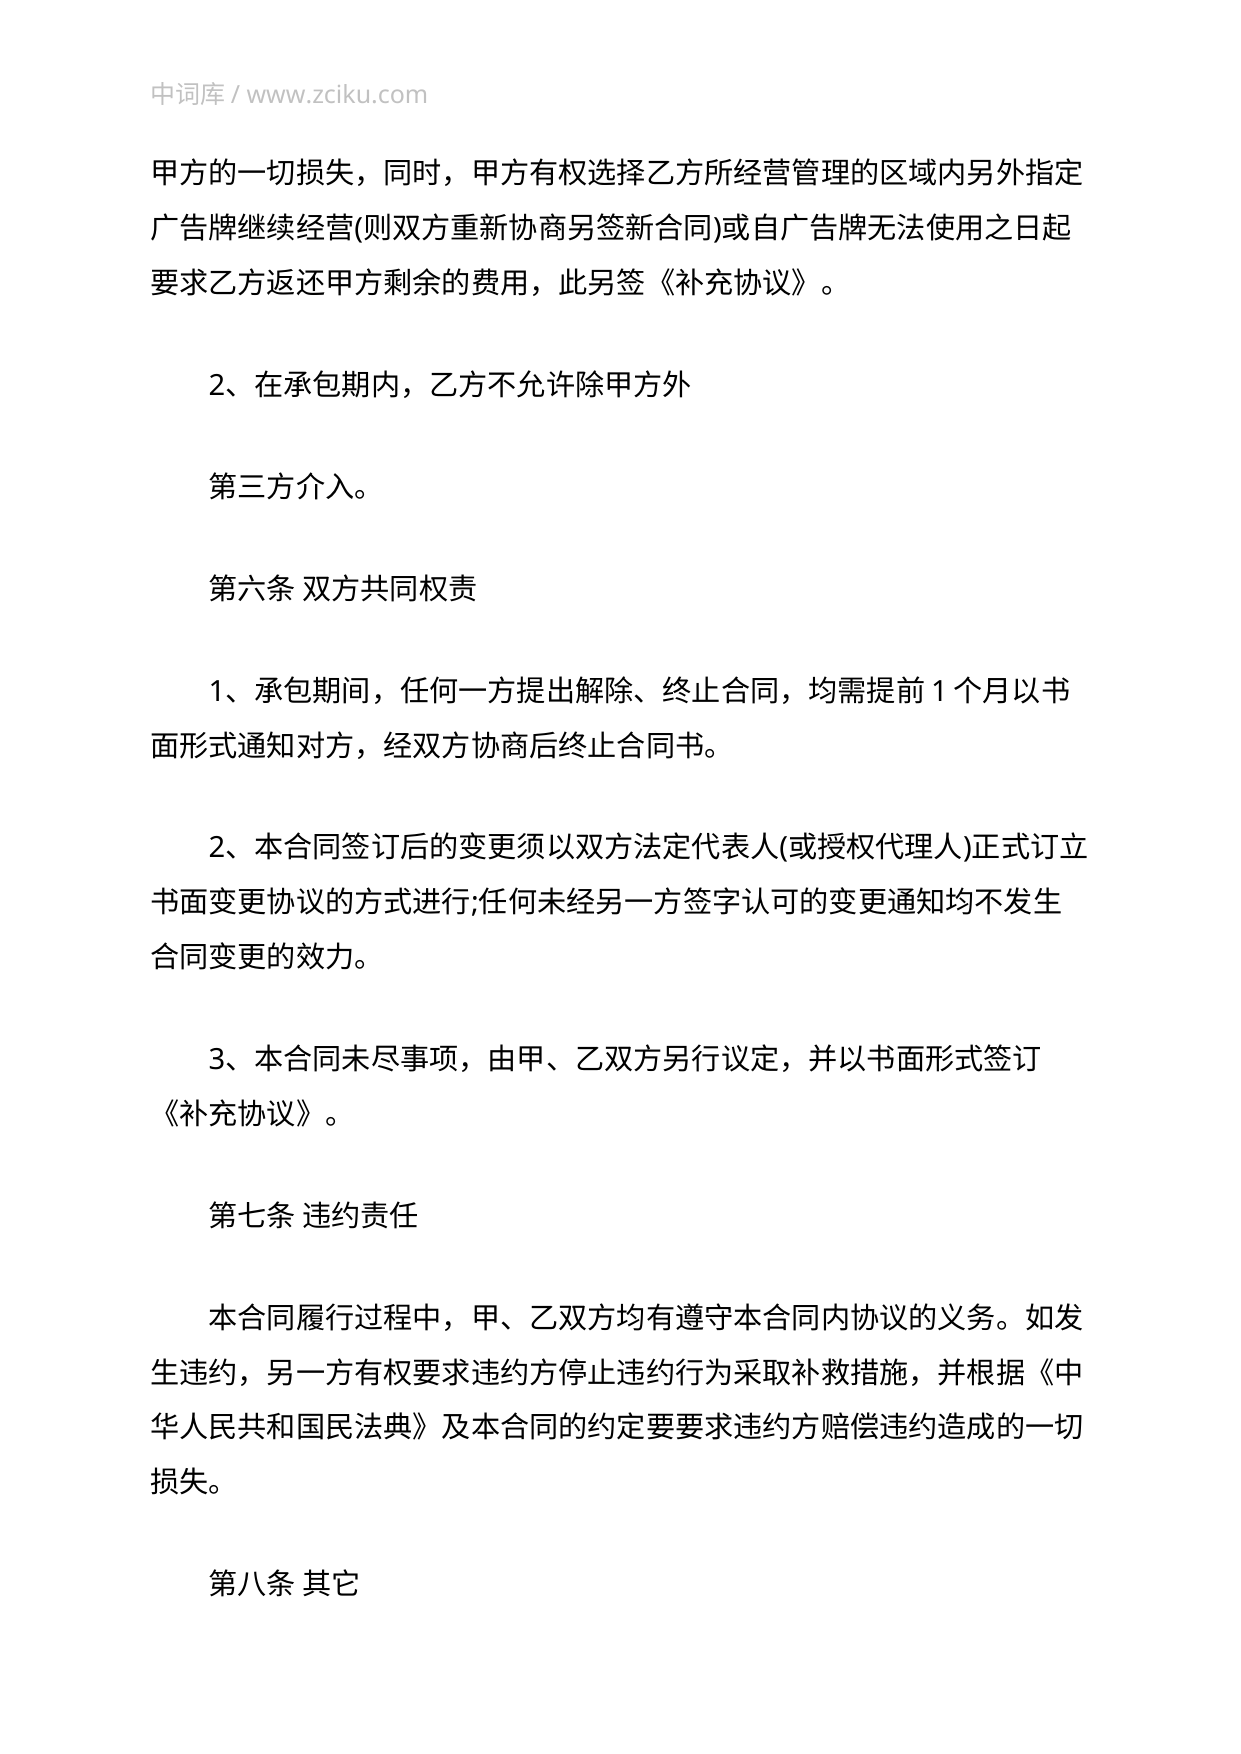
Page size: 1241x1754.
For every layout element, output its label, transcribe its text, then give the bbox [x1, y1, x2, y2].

text 本合同履行过程中，甲、乙双方均有遵守本合同内协议的义务。如发生违约，另一方有权要求违约方停止违约行为采取补救措施，并根据《中华人民共和国民法典》及本合同的约定要要求违约方赔偿违约造成的一切损失。 [150, 1294, 1090, 1501]
text 1、承包期间，任何一方提出解除、终止合同，均需提前1个月以书面形式通知对方，经双方协商后终止合同书。 [150, 667, 1090, 764]
text 3、本合同未尽事项，由甲、乙双方另行议定，并以书面形式签订《补充协议》。 [150, 1036, 1090, 1133]
text 2、本合同签订后的变更须以双方法定代表人(或授权代理人)正式订立书面变更协议的方式进行;任何未经另一方签字认可的变更通知均不发生合同变更的效力。 [150, 824, 1090, 976]
text 第八条 其它 [150, 1561, 1090, 1603]
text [150, 150, 1090, 302]
text 第七条 违约责任 [150, 1192, 1090, 1235]
text 第六条 双方共同权责 [150, 565, 1090, 608]
text 第三方介入。 [150, 464, 1090, 506]
text 2、在承包期内，乙方不允许除甲方外 [150, 362, 1090, 404]
